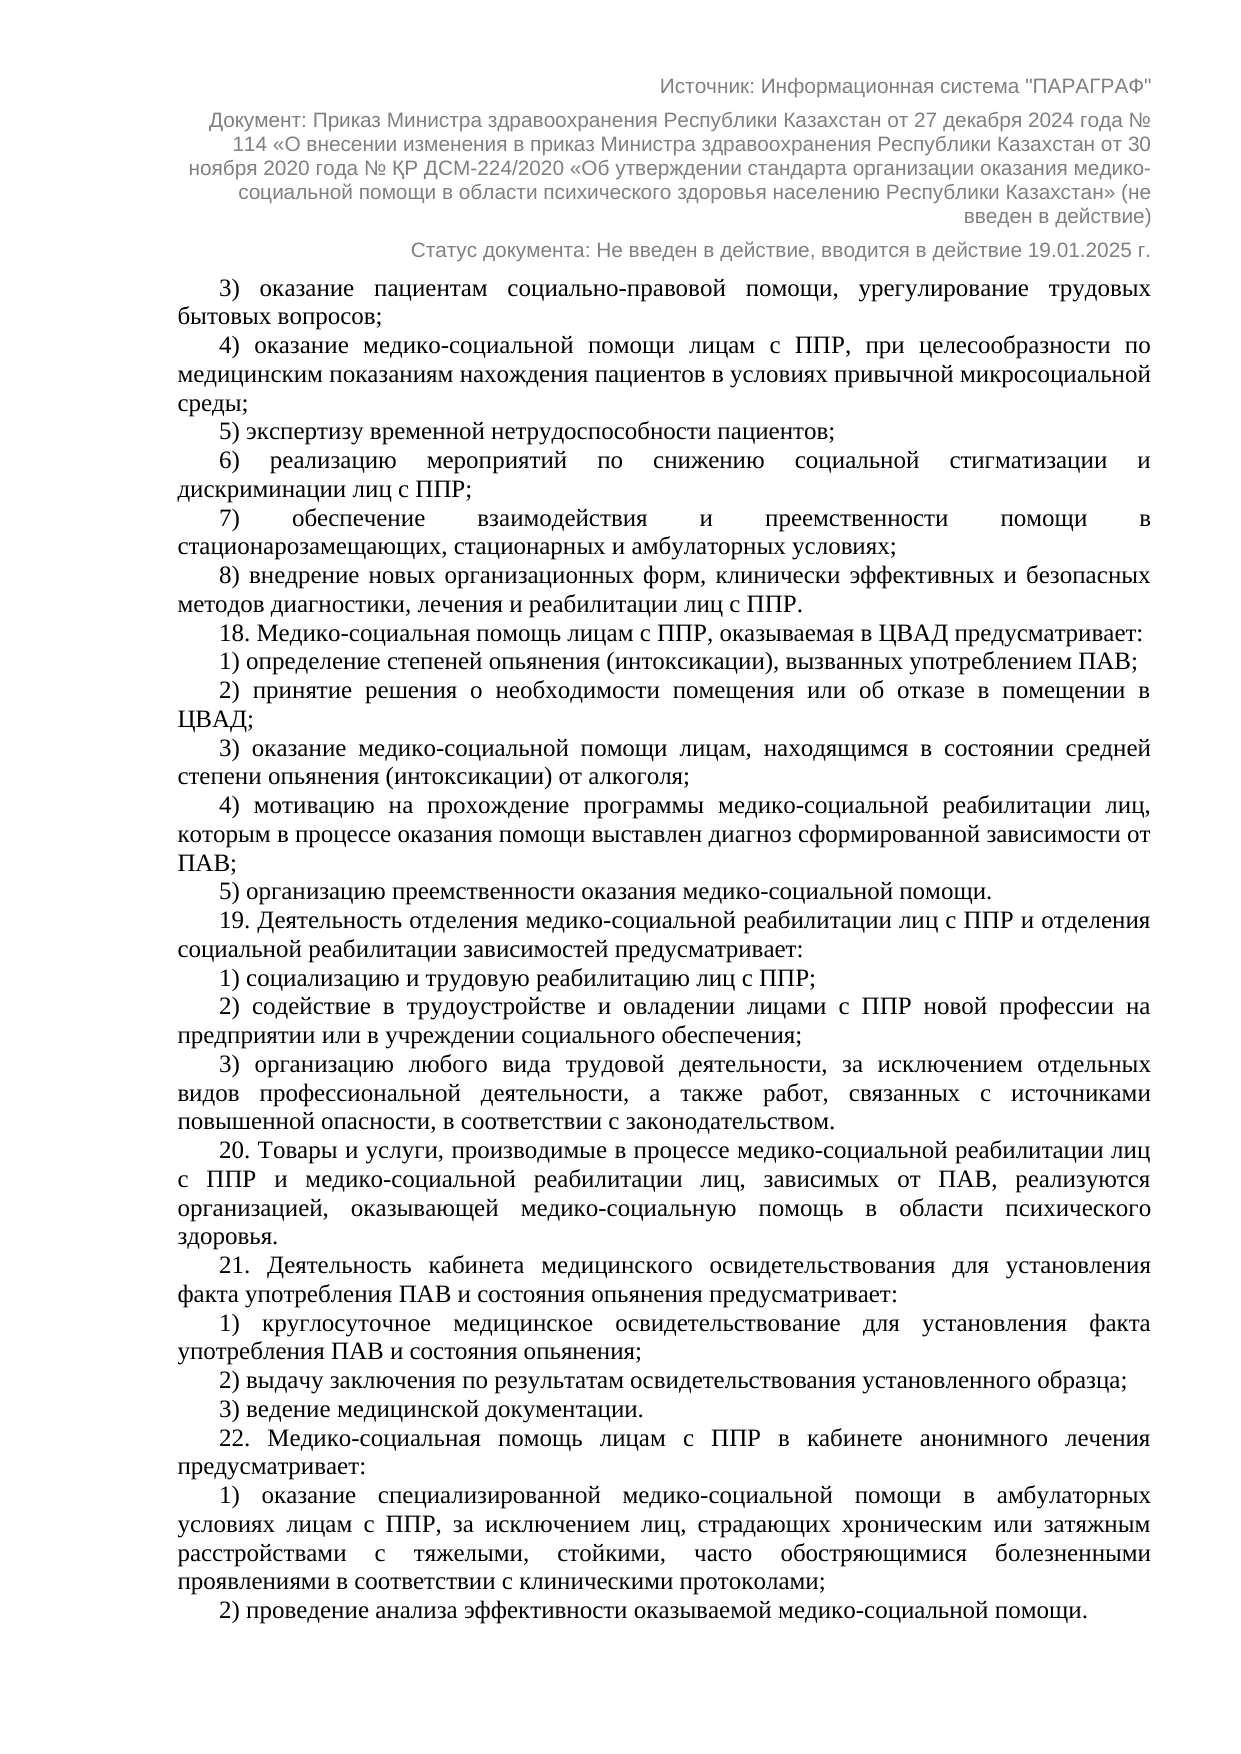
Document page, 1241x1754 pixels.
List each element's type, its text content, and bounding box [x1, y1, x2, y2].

text 18. Медико-социальная помощь лицам с ППР, оказываемая в ЦВАД предусматривает: [177, 618, 1152, 646]
text 2) проведение анализа эффективности оказываемой медико-социальной помощи. [177, 1595, 1152, 1624]
text 1) круглосуточное медицинское освидетельствование для установления факта употребления ПАВ и состояния опьянения; [177, 1308, 1152, 1365]
text 21. Деятельность кабинета медицинского освидетельствования для установления факта употребления ПАВ и состояния опьянения предусматривает: [177, 1250, 1152, 1308]
text 3) организацию любого вида трудовой деятельности, за исключением отдельных видов профессиональной деятельности, а также работ, связанных с источниками повышенной опасности, в соответствии с законодательством. [177, 1049, 1152, 1135]
text 5) экспертизу временной нетрудоспособности пациентов; [177, 416, 1152, 445]
text 22. Медико-социальная помощь лицам с ППР в кабинете анонимного лечения предусматривает: [177, 1423, 1152, 1480]
text 2) принятие решения о необходимости помещения или об отказе в помещении в ЦВАД; [177, 675, 1152, 733]
text 3) оказание пациентам социально-правовой помощи, урегулирование трудовых бытовых вопросов; [177, 273, 1152, 330]
text 3) оказание медико-социальной помощи лицам, находящимся в состоянии средней степени опьянения (интоксикации) от алкоголя; [177, 733, 1152, 790]
text 1) социализацию и трудовую реабилитацию лиц с ППР; [177, 963, 1152, 991]
text 19. Деятельность отделения медико-социальной реабилитации лиц с ППР и отделения социальной реабилитации зависимостей предусматривает: [177, 905, 1152, 963]
text 5) организацию преемственности оказания медико-социальной помощи. [177, 876, 1152, 905]
text 4) оказание медико-социальной помощи лицам с ППР, при целесообразности по медицинским показаниям нахождения пациентов в условиях привычной микросоциальной среды; [177, 330, 1152, 416]
text 8) внедрение новых организационных форм, клинически эффективных и безопасных методов диагностики, лечения и реабилитации лиц с ППР. [177, 560, 1152, 618]
text 2) выдачу заключения по результатам освидетельствования установленного образца; [177, 1365, 1152, 1394]
text 20. Товары и услуги, производимые в процессе медико-социальной реабилитации лиц с ППР и медико-социальной реабилитации лиц, зависимых от ПАВ, реализуются организацией, оказывающей медико-социальную помощь в области психического здоровья. [177, 1135, 1152, 1250]
text 3) ведение медицинской документации. [177, 1394, 1152, 1423]
text 6) реализацию мероприятий по снижению социальной стигматизации и дискриминации лиц с ППР; [177, 445, 1152, 503]
text 4) мотивацию на прохождение программы медико-социальной реабилитации лиц, которым в процессе оказания помощи выставлен диагноз сформированной зависимости от ПАВ; [177, 790, 1152, 876]
text 2) содействие в трудоустройстве и овладении лицами с ППР новой профессии на предприятии или в учреждении социального обеспечения; [177, 991, 1152, 1049]
text 1) оказание специализированной медико-социальной помощи в амбулаторных условиях лицам с ППР, за исключением лиц, страдающих хроническим или затяжным расстройствами с тяжелыми, стойкими, часто обостряющимися болезненными проявлениями в соответствии с клиническими протоколами; [177, 1480, 1152, 1595]
text 1) определение степеней опьянения (интоксикации), вызванных употреблением ПАВ; [177, 646, 1152, 675]
text 7) обеспечение взаимодействия и преемственности помощи в стационарозамещающих, стационарных и амбулаторных условиях; [177, 503, 1152, 560]
